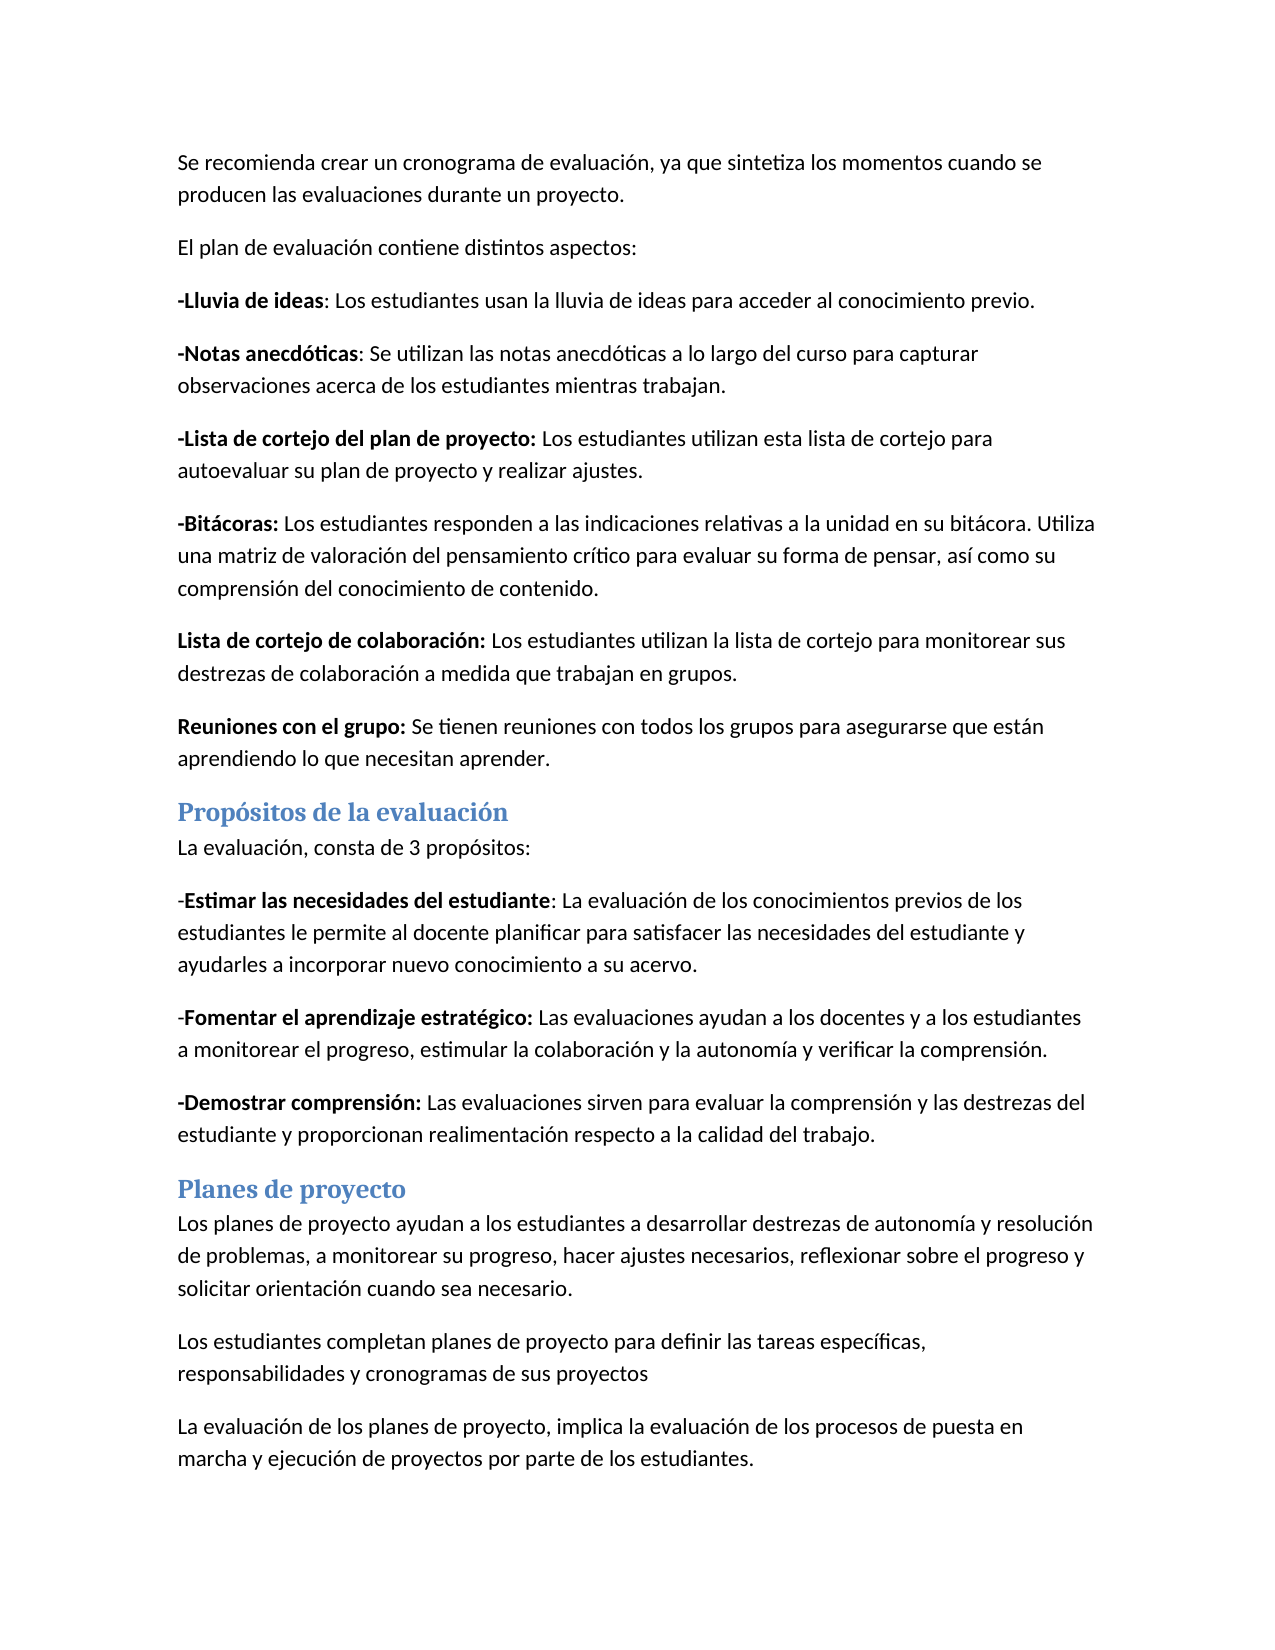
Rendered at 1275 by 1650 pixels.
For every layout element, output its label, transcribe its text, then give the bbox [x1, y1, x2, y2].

text La evaluación de los planes de proyecto, implica la evaluación de los procesos de puesta en marcha y ejecución de proyectos por parte de los estudiantes. [177, 1412, 1098, 1472]
text Reuniones con el grupo: Se tienen reuniones con todos los grupos para asegurarse que están aprendiendo lo que necesitan aprender. [177, 712, 1098, 772]
text -Lluvia de ideas: Los estudiantes usan la lluvia de ideas para acceder al conocimiento previo. [177, 286, 1098, 314]
text Lista de cortejo de colaboración: Los estudiantes utilizan la lista de cortejo para monitorear sus destrezas de colaboración a medida que trabajan en grupos. [177, 627, 1098, 687]
text Se recomienda crear un cronograma de evaluación, ya que sintetiza los momentos cuando se producen las evaluaciones durante un proyecto. [177, 148, 1098, 208]
text -Demostrar comprensión: Las evaluaciones sirven para evaluar la comprensión y las destrezas del estudiante y proporcionan realimentación respecto a la calidad del trabajo. [177, 1088, 1098, 1149]
text -Estimar las necesidades del estudiante: La evaluación de los conocimientos previos de los estudiantes le permite al docente planificar para satisfacer las necesidades del estudiante y ayudarles a incorporar nuevo conocimiento a su acervo. [177, 886, 1098, 978]
text -Lista de cortejo del plan de proyecto: Los estudiantes utilizan esta lista de cortejo para autoevaluar su plan de proyecto y realizar ajustes. [177, 424, 1098, 484]
subtitle Planes de proyecto [177, 1174, 1098, 1205]
text -Fomentar el aprendizaje estratégico: Las evaluaciones ayudan a los docentes y a los estudiantes a monitorear el progreso, estimular la colaboración y la autonomía y verificar la comprensión. [177, 1003, 1098, 1063]
text La evaluación, consta de 3 propósitos: [177, 833, 1098, 861]
text Los planes de proyecto ayudan a los estudiantes a desarrollar destrezas de autonomía y resolución de problemas, a monitorear su progreso, hacer ajustes necesarios, reflexionar sobre el progreso y solicitar orientación cuando sea necesario. [177, 1209, 1098, 1302]
text -Bitácoras: Los estudiantes responden a las indicaciones relativas a la unidad en su bitácora. Utiliza una matriz de valoración del pensamiento crítico para evaluar su forma de pensar, así como su comprensión del conocimiento de contenido. [177, 509, 1098, 602]
text -Notas anecdóticas: Se utilizan las notas anecdóticas a lo largo del curso para capturar observaciones acerca de los estudiantes mientras trabajan. [177, 339, 1098, 399]
text El plan de evaluación contiene distintos aspectos: [177, 233, 1098, 261]
subtitle Propósitos de la evaluación [177, 797, 1098, 828]
text Los estudiantes completan planes de proyecto para definir las tareas específicas, responsabilidades y cronogramas de sus proyectos [177, 1327, 1098, 1387]
